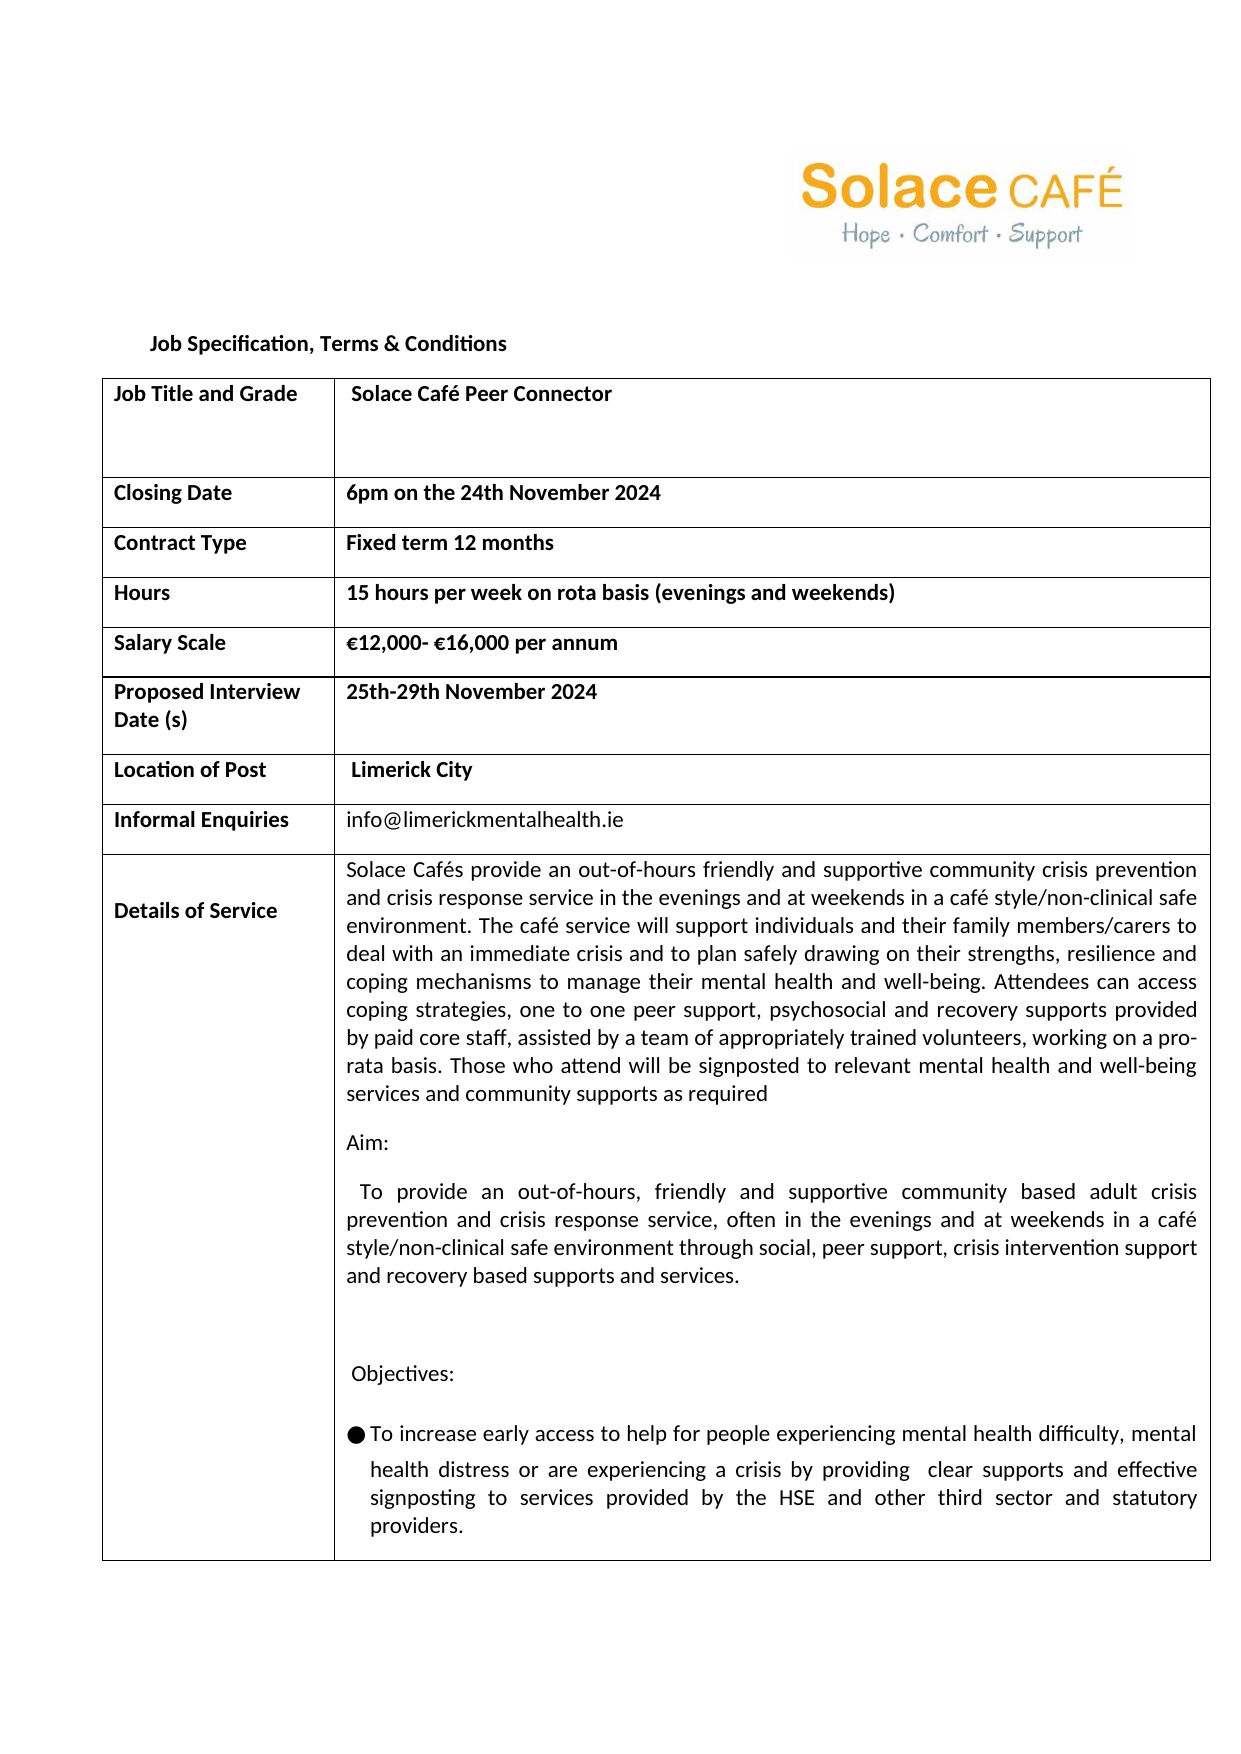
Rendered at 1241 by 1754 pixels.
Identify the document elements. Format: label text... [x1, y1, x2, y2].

table_cell Hours [103, 578, 334, 627]
text Job Specification, Terms & Conditions [150, 329, 1135, 357]
table_cell Limerick City [335, 755, 1210, 804]
table_header Job Title and Grade [103, 379, 334, 477]
table_cell Fixed term 12 months [335, 528, 1210, 577]
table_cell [335, 855, 1210, 1559]
table_cell Informal Enquiries [103, 805, 334, 854]
table_cell Closing Date [103, 478, 334, 527]
table_header Solace Café Peer Connector [335, 379, 1210, 477]
table_cell info@limerickmentalhealth.ie [335, 805, 1210, 854]
table_cell Contract Type [103, 528, 334, 577]
table_cell Details of Service [103, 855, 334, 1559]
table_cell Location of Post [103, 755, 334, 804]
table_cell 6pm on the 24th November 2024 [335, 478, 1210, 527]
table_cell 15 hours per week on rota basis (evenings and weekends) [335, 578, 1210, 627]
table_cell 25th-29th November 2024 [335, 678, 1210, 754]
table_cell Proposed Interview Date (s) [103, 678, 334, 754]
picture [788, 150, 1135, 260]
table_cell €12,000- €16,000 per annum [335, 628, 1210, 676]
table_cell Salary Scale [103, 628, 334, 676]
